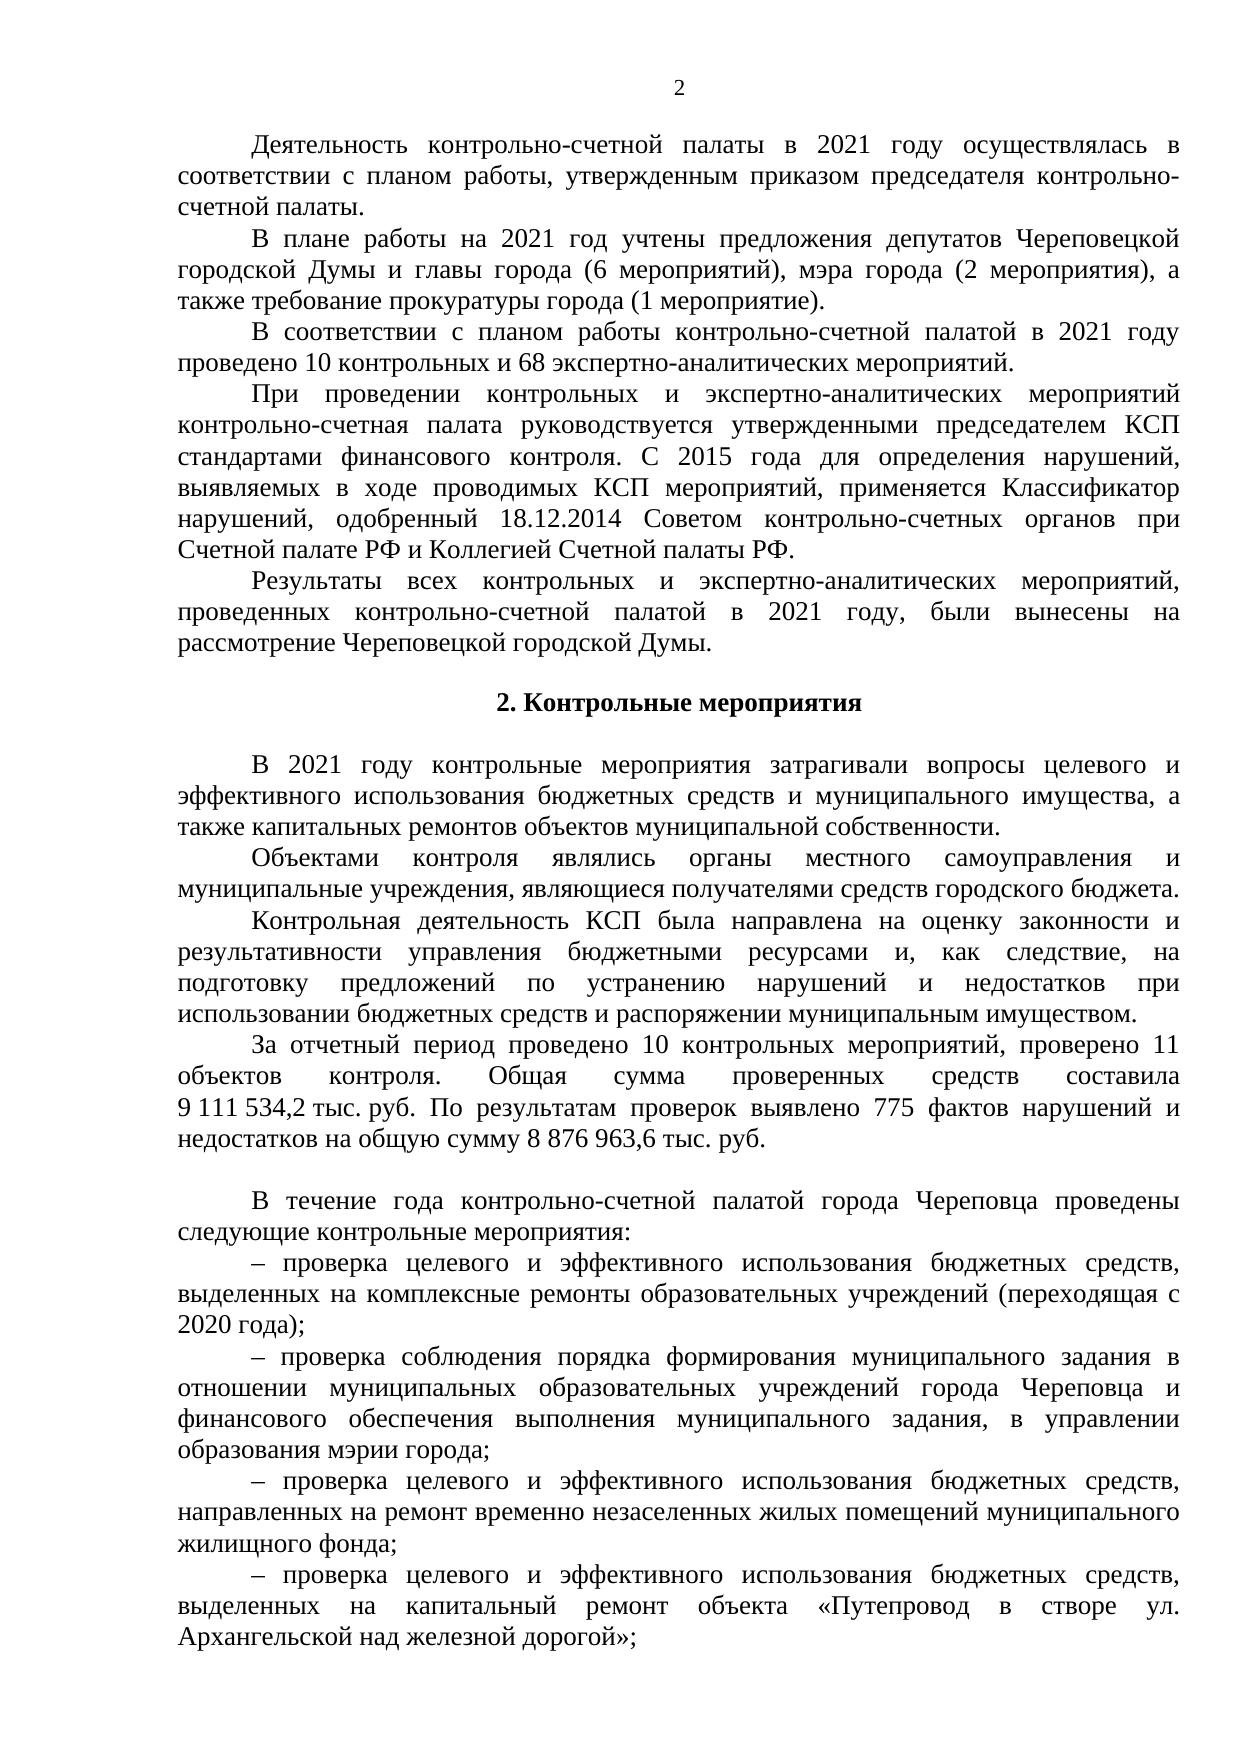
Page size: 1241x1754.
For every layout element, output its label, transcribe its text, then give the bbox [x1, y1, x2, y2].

text В соответствии с планом работы контрольно-счетной палатой в 2021 году проведено 10 контрольных и 68 экспертно-аналитических мероприятий. [177, 315, 1181, 377]
text Контрольная деятельность КСП была направлена на оценку законности и результативности управления бюджетными ресурсами и, как следствие, на подготовку предложений по устранению нарушений и недостатков при использовании бюджетных средств и распоряжении муниципальным имуществом. [177, 904, 1181, 1028]
text Объектами контроля являлись органы местного самоуправления и муниципальные учреждения, являющиеся получателями средств городского бюджета. [177, 841, 1181, 904]
text – проверка соблюдения порядка формирования муниципального задания в отношении муниципальных образовательных учреждений города Череповца и финансового обеспечения выполнения муниципального задания, в управлении образования мэрии города; [177, 1340, 1181, 1464]
text При проведении контрольных и экспертно-аналитических мероприятий контрольно-счетная палата руководствуется утвержденными председателем КСП стандартами финансового контроля. С 2015 года для определения нарушений, выявляемых в ходе проводимых КСП мероприятий, применяется Классификатор нарушений, одобренный 18.12.2014 Советом контрольно-счетных органов при Счетной палате РФ и Коллегией Счетной палаты РФ. [177, 377, 1181, 564]
text В течение года контрольно-счетной палатой города Череповца проведены следующие контрольные мероприятия: [177, 1184, 1181, 1246]
text – проверка целевого и эффективного использования бюджетных средств, направленных на ремонт временно незаселенных жилых помещений муниципального жилищного фонда; [177, 1464, 1181, 1558]
text В 2021 году контрольные мероприятия затрагивали вопросы целевого и эффективного использования бюджетных средств и муниципального имущества, а также капитальных ремонтов объектов муниципальной собственности. [177, 748, 1181, 841]
text 2. Контрольные мероприятия [177, 686, 1181, 717]
text – проверка целевого и эффективного использования бюджетных средств, выделенных на капитальный ремонт объекта «Путепровод в створе ул. Архангельской над железной дорогой»; [177, 1558, 1181, 1651]
text В плане работы на 2021 год учтены предложения депутатов Череповецкой городской Думы и главы города (6 мероприятий), мэра города (2 мероприятия), а также требование прокуратуры города (1 мероприятие). [177, 222, 1181, 315]
text Деятельность контрольно-счетной палаты в 2021 году осуществлялась в соответствии с планом работы, утвержденным приказом председателя контрольно-счетной палаты. [177, 128, 1181, 222]
text – проверка целевого и эффективного использования бюджетных средств, выделенных на комплексные ремонты образовательных учреждений (переходящая с 2020 года); [177, 1246, 1181, 1340]
text За отчетный период проведено 10 контрольных мероприятий, проверено 11 объектов контроля. Общая сумма проверенных средств составила 9 111 534,2 тыс. руб. По результатам проверок выявлено 775 фактов нарушений и недостатков на общую сумму 8 876 963,6 тыс. руб. [177, 1028, 1181, 1153]
text Результаты всех контрольных и экспертно-аналитических мероприятий, проведенных контрольно-счетной палатой в 2021 году, были вынесены на рассмотрение Череповецкой городской Думы. [177, 564, 1181, 658]
